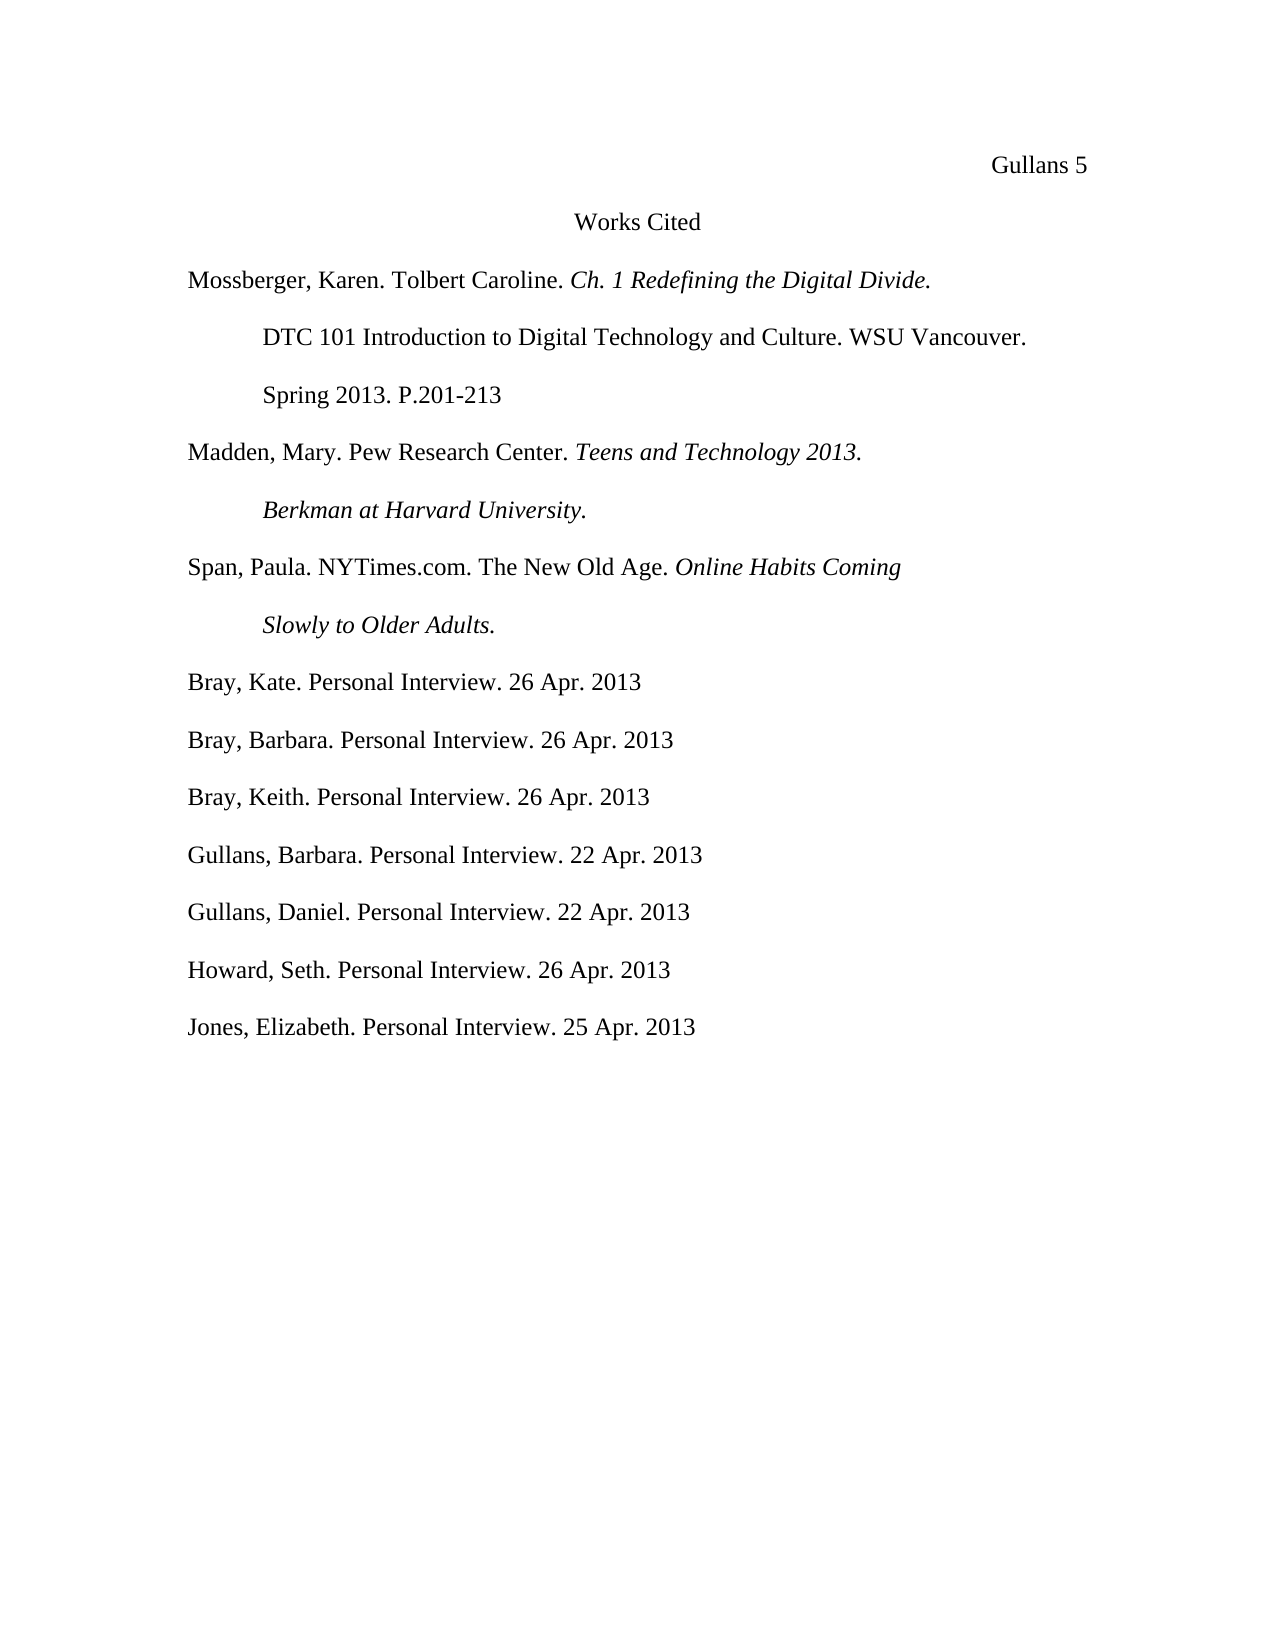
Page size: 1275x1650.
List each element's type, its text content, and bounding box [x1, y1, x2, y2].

text Gullans, Barbara. Personal Interview. 22 Apr. 2013 [187, 840, 1087, 869]
text Bray, Kate. Personal Interview. 26 Apr. 2013 [187, 667, 1087, 696]
text Gullans 5 [187, 150, 1087, 179]
text Gullans, Daniel. Personal Interview. 22 Apr. 2013 [187, 897, 1087, 926]
text Works Cited [187, 207, 1087, 236]
text Jones, Elizabeth. Personal Interview. 25 Apr. 2013 [187, 1012, 1087, 1041]
text DTC 101 Introduction to Digital Technology and Culture. WSU Vancouver. Spring 2013. P.201-213 [262, 322, 1087, 409]
text Slowly to Older Adults. [187, 610, 1087, 639]
text Mossberger, Karen. Tolbert Caroline. Ch. 1 Redefining the Digital Divide. [187, 265, 1087, 294]
text Bray, Barbara. Personal Interview. 26 Apr. 2013 [187, 725, 1087, 754]
text Berkman at Harvard University. [187, 495, 1087, 524]
text Span, Paula. NYTimes.com. The New Old Age. Online Habits Coming [187, 552, 1087, 581]
text Howard, Seth. Personal Interview. 26 Apr. 2013 [187, 955, 1087, 984]
text Madden, Mary. Pew Research Center. Teens and Technology 2013. [187, 437, 1087, 466]
text Bray, Keith. Personal Interview. 26 Apr. 2013 [187, 782, 1087, 811]
